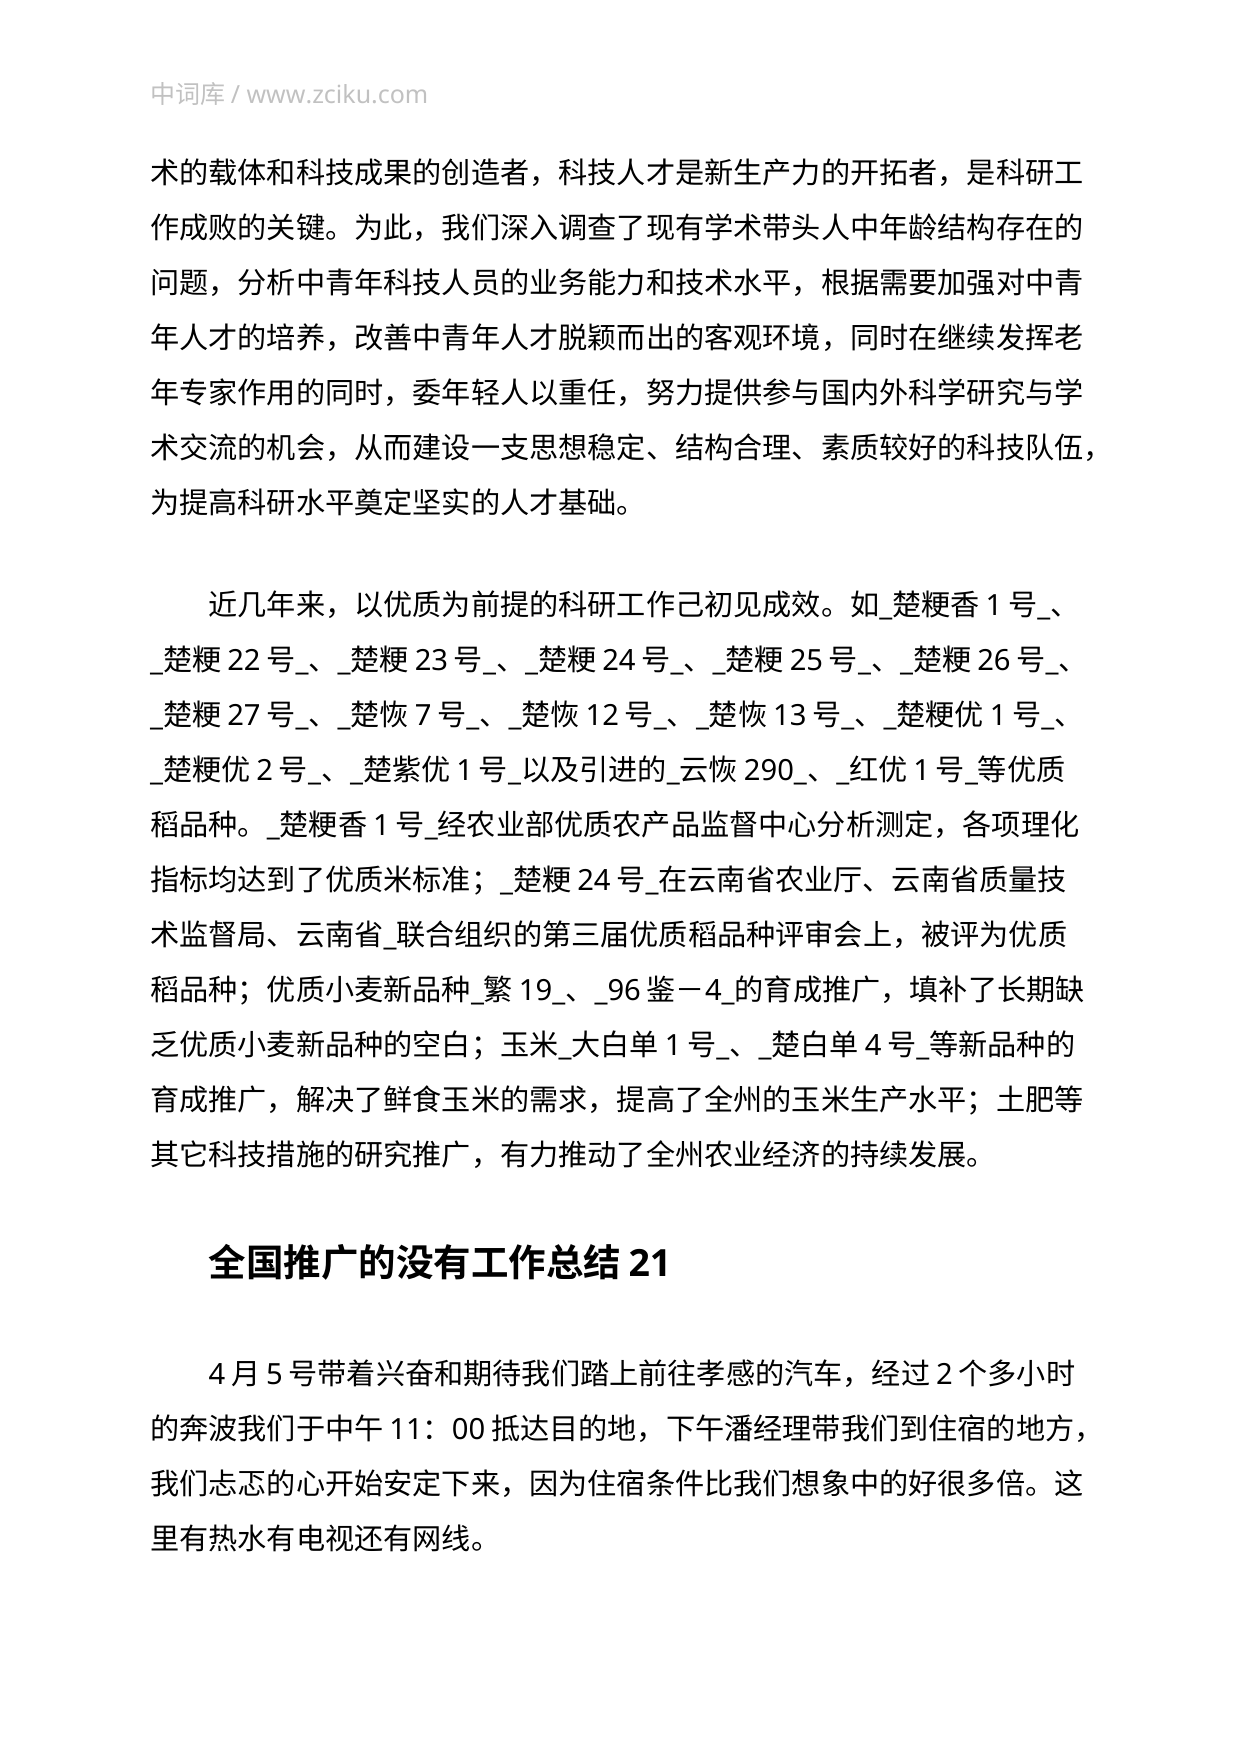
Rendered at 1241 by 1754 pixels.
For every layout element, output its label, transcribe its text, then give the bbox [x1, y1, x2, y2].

text 近几年来，以优质为前提的科研工作己初见成效。如_楚粳香1号_、_楚粳22号_、_楚粳23号_、_楚粳24号_、_楚粳25号_、_楚粳26号_、_楚粳27号_、_楚恢7号_、_楚恢12号_、_楚恢13号_、_楚粳优1号_、_楚粳优2号_、_楚紫优1号_以及引进的_云恢290_、_红优1号_等优质稻品种。_楚粳香1号_经农业部优质农产品监督中心分析测定，各项理化指标均达到了优质米标准；_楚粳24号_在云南省农业厅、云南省质量技术监督局、云南省_联合组织的第三届优质稻品种评审会上，被评为优质稻品种；优质小麦新品种_繁19_、_96鉴－4_的育成推广，填补了长期缺乏优质小麦新品种的空白；玉米_大白单1号_、_楚白单4号_等新品种的育成推广，解决了鲜食玉米的需求，提高了全州的玉米生产水平；土肥等其它科技措施的研究推广，有力推动了全州农业经济的持续发展。 [150, 581, 1090, 1173]
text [150, 150, 1090, 522]
text 4月5号带着兴奋和期待我们踏上前往孝感的汽车，经过2个多小时的奔波我们于中午11：00抵达目的地，下午潘经理带我们到住宿的地方，我们忐忑的心开始安定下来，因为住宿条件比我们想象中的好很多倍。这里有热水有电视还有网线。 [150, 1350, 1090, 1558]
text 全国推广的没有工作总结21 [150, 1233, 1090, 1287]
